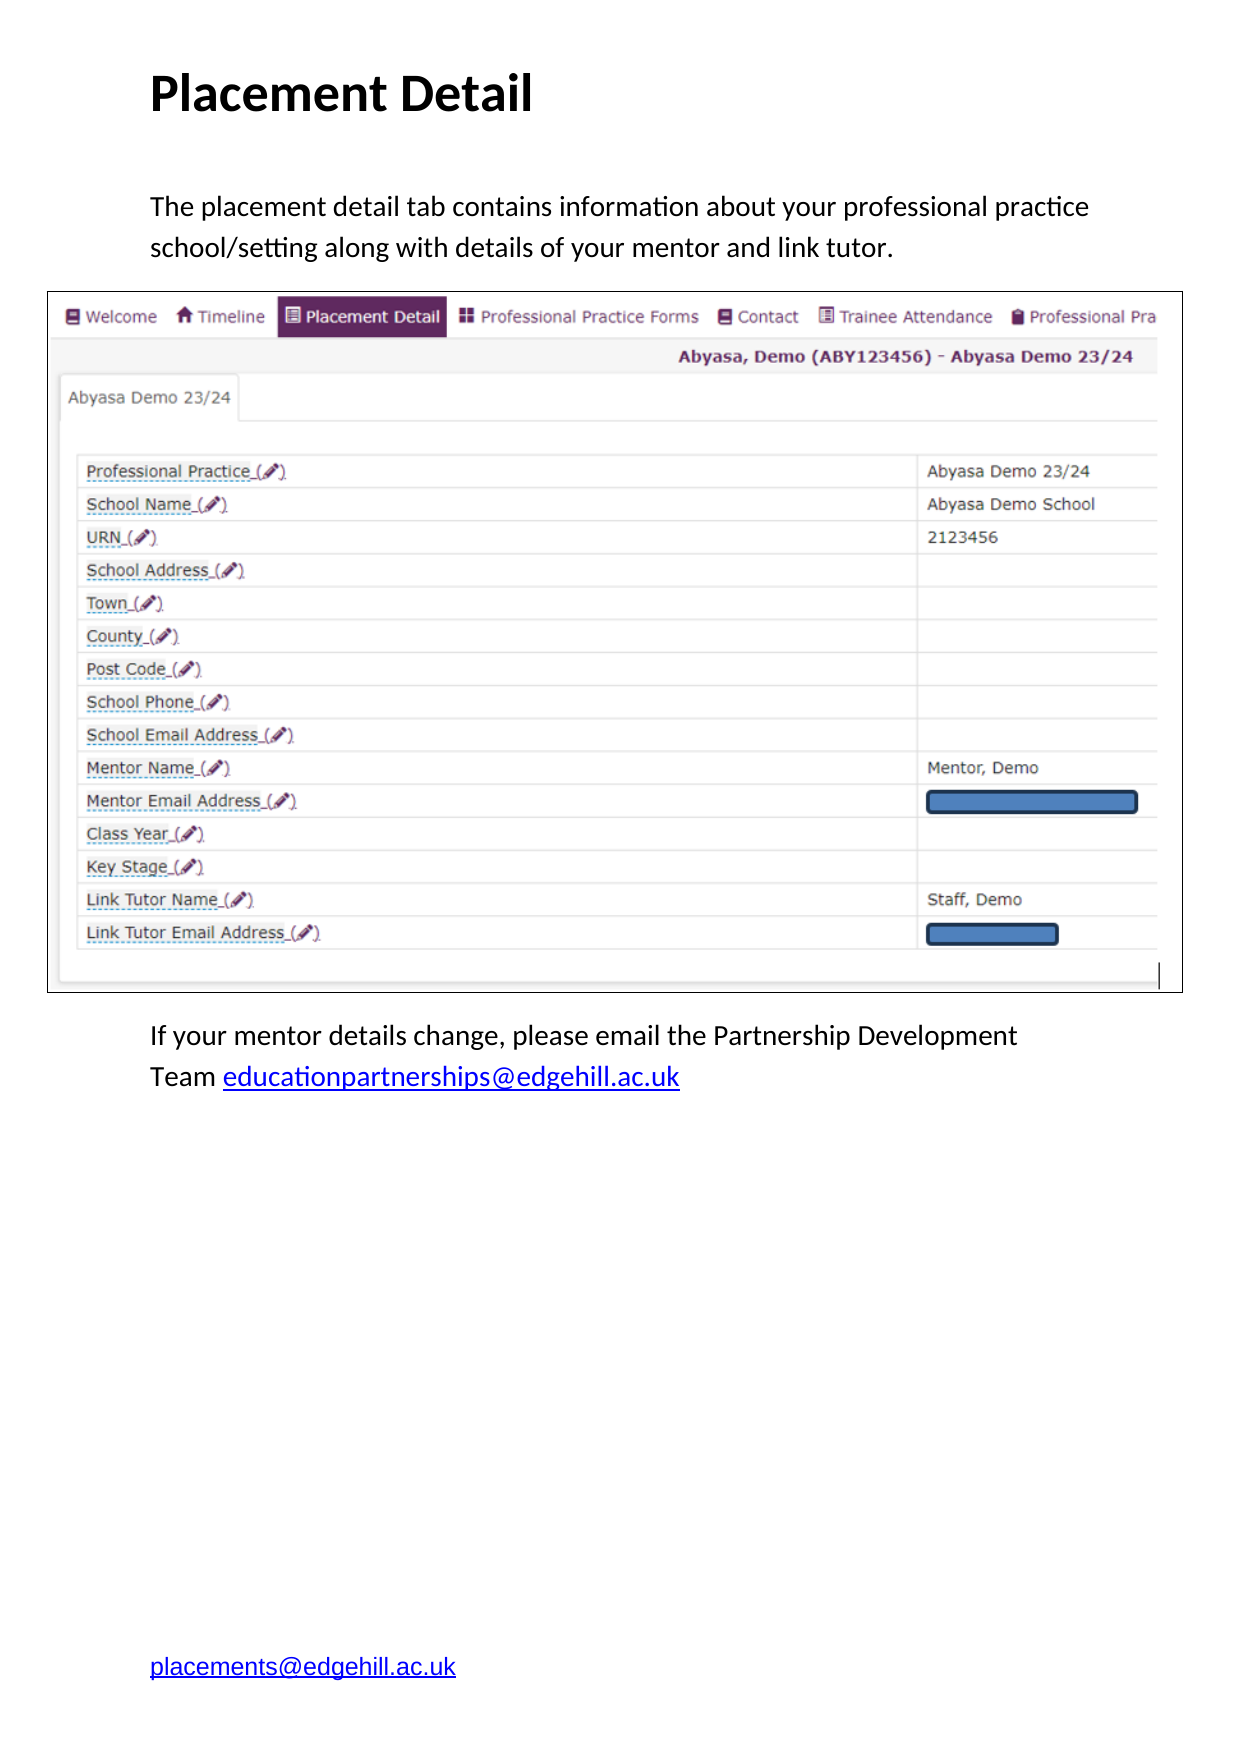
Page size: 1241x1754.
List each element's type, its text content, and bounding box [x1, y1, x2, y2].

text If your mentor details change, please email the Partnership Development Team educationpartnerships@edgehill.ac.uk [150, 1017, 1090, 1094]
text The placement detail tab contains information about your professional practice school/setting along with details of your mentor and link tutor. [150, 188, 1090, 264]
text Placement Detail [150, 59, 1090, 125]
picture [48, 292, 1182, 992]
